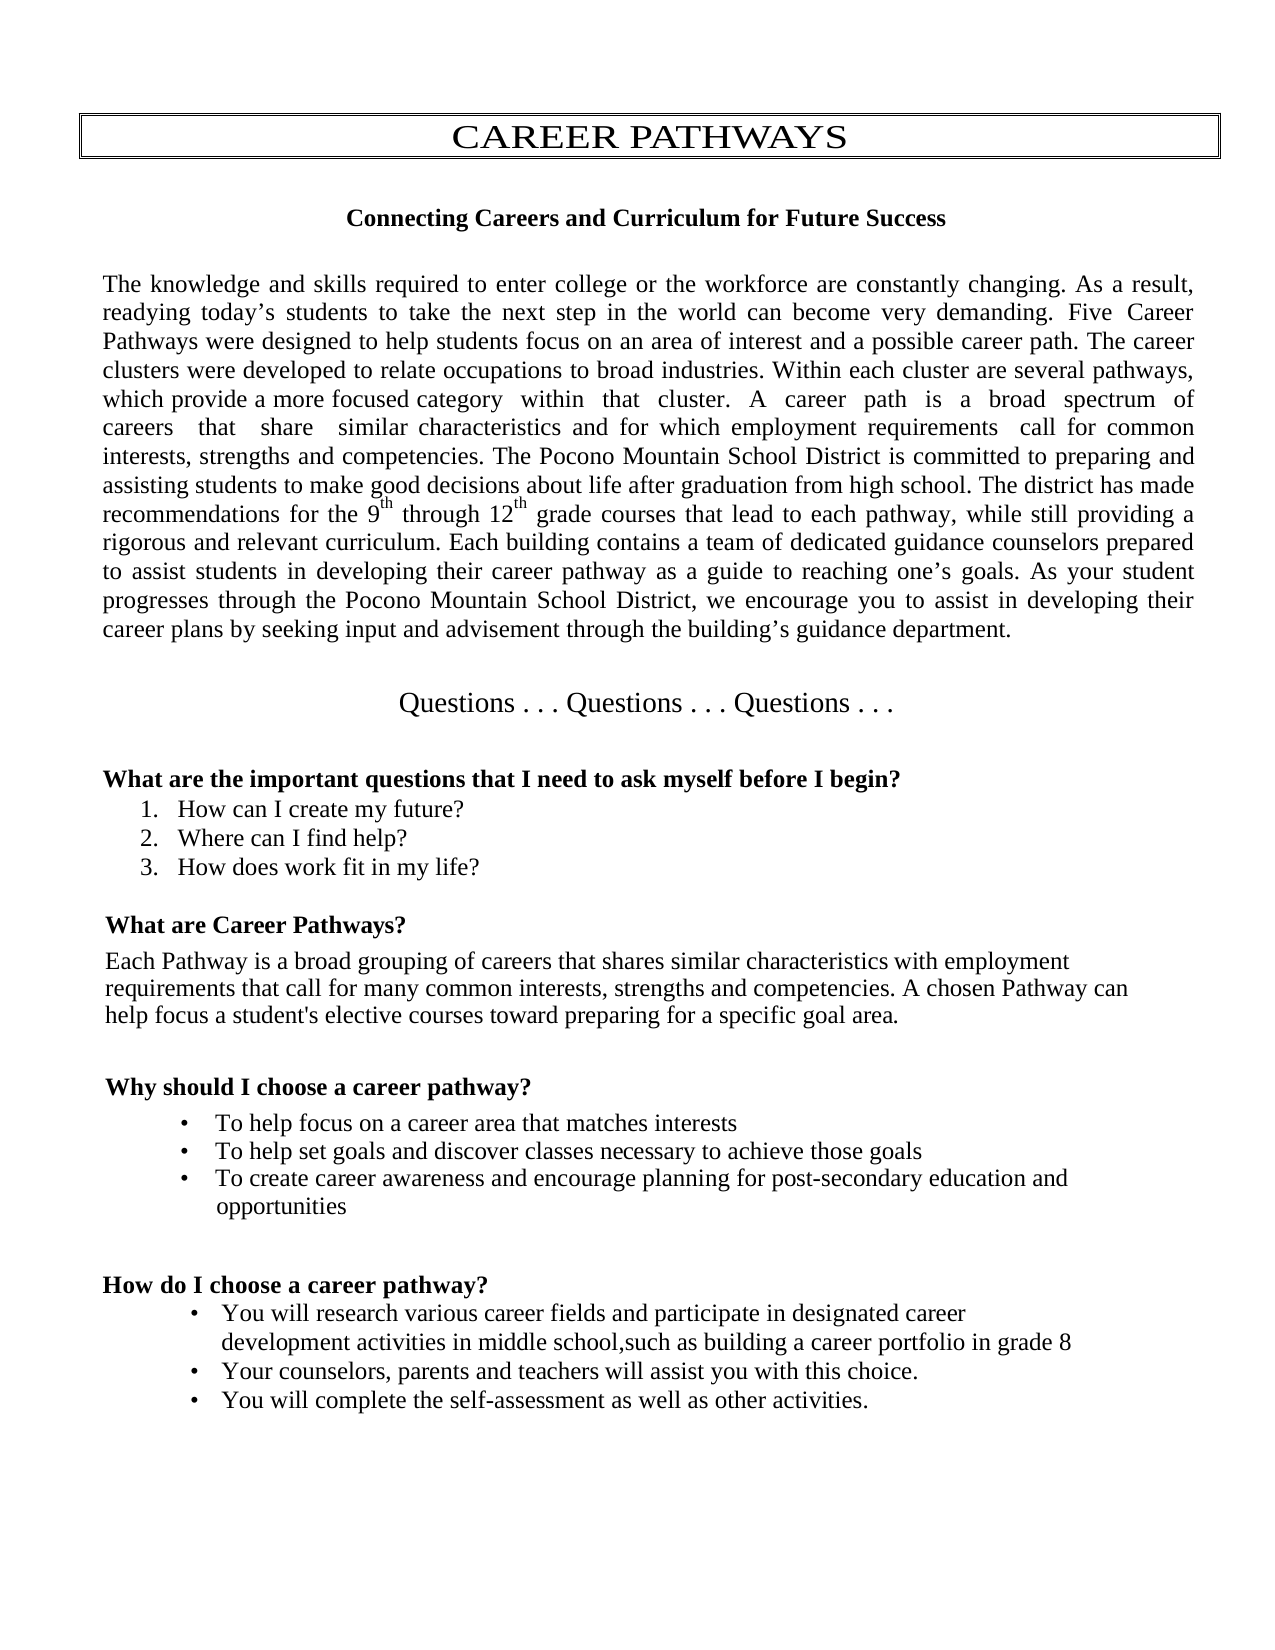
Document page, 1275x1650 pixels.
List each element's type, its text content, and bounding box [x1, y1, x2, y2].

text • To help focus on a career area that matches interests [180, 1108, 1202, 1137]
text Why should I choose a career pathway? [105, 1072, 1202, 1101]
text The knowledge and skills required to enter college or the workforce are constantly changing. As a result, readying today’s students to take the next step in the world can become very demanding. Five Career Pathways were designed to help students focus on an area of interest and a possible career path. The career clusters were developed to relate occupations to broad industries. Within each cluster are several pathways, which provide a more focused category within that cluster. A career path is a broad spectrum of careers that share similar characteristics and for which employment requirements call for common interests, strengths and competencies. The Pocono Mountain School District is committed to preparing and assisting students to make good decisions about life after graduation from high school. The district has made recommendations for the 9th through 12th grade courses that lead to each pathway, while still providing a rigorous and relevant curriculum. Each building contains a team of dedicated guidance counselors prepared to assist students in developing their career pathway as a guide to reaching one’s goals. As your student progresses through the Pocono Mountain School District, we encourage you to assist in developing their career plans by seeking input and advisement through the building’s guidance department. [102, 269, 1195, 643]
text 3. How does work fit in my life? [140, 852, 1202, 881]
text • To help set goals and discover classes necessary to achieve those goals [180, 1137, 1202, 1165]
subtitle CAREER PATHWAYS [82, 116, 1218, 156]
text 1. How can I create my future? [140, 794, 1202, 823]
text Connecting Careers and Curriculum for Future Success [324, 203, 967, 231]
list You will complete the self-assessment as well as other activities. [190, 1385, 1202, 1413]
text 2. Where can I find help? [140, 823, 1202, 852]
text What are the important questions that I need to ask myself before I begin? [102, 764, 1202, 793]
text • To create career awareness and encourage planning for post-secondary education and opportunities [180, 1165, 1082, 1220]
text What are Career Pathways? [105, 910, 1202, 939]
text How do I choose a career pathway? [102, 1270, 1202, 1298]
text Questions . . . Questions . . . Questions . . . [380, 685, 912, 718]
list You will research various career fields and participate in designated career development activities in middle school,such as building a career portfolio in grade 8 [190, 1298, 1202, 1356]
list Your counselors, parents and teachers will assist you with this choice. [190, 1356, 1202, 1385]
text Each Pathway is a broad grouping of careers that shares similar characteristics with employment requirements that call for many common interests, strengths and competencies. A chosen Pathway can help focus a student's elective courses toward preparing for a specific goal area. [105, 948, 1132, 1029]
